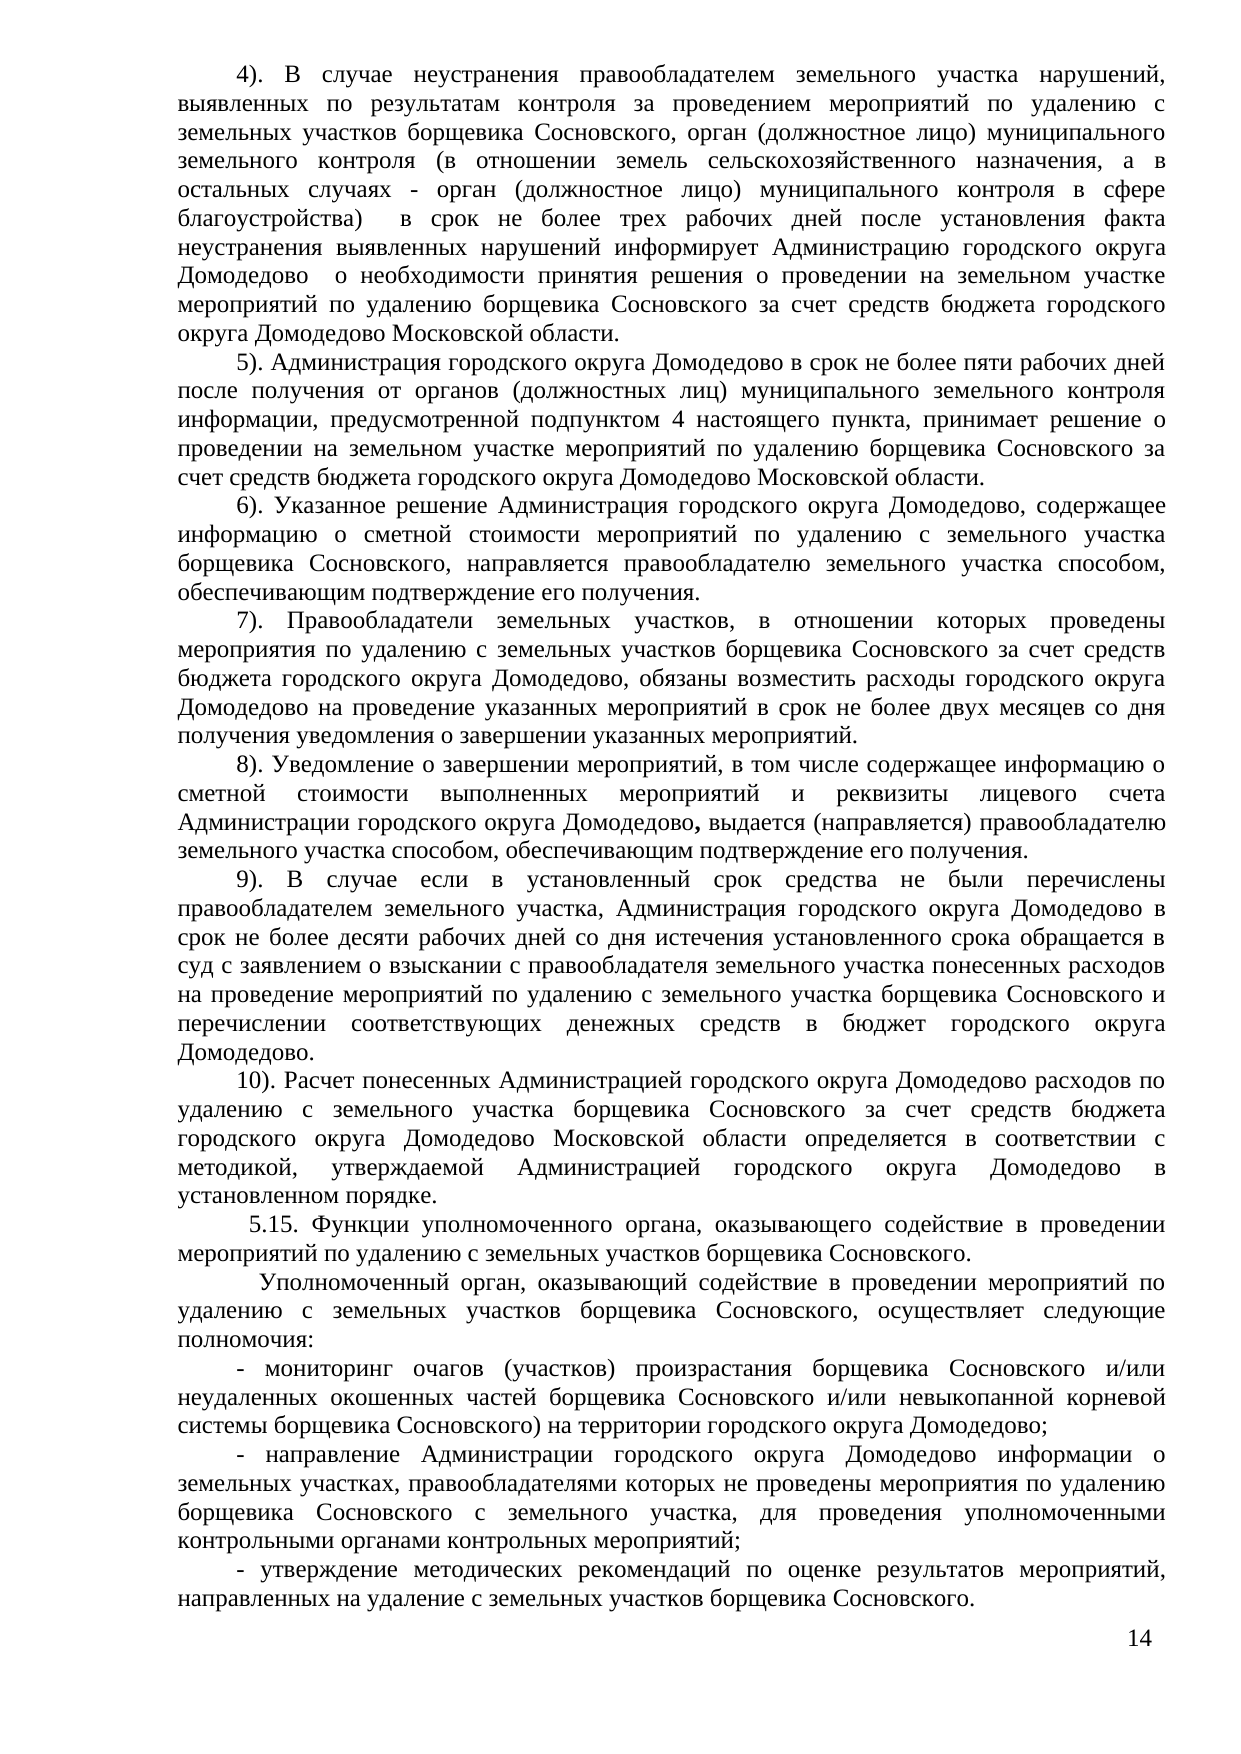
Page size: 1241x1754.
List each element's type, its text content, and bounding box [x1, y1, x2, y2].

text 4). В случае неустранения правообладателем земельного участка нарушений, выявленных по результатам контроля за проведением мероприятий по удалению с земельных участков борщевика Сосновского, орган (должностное лицо) муниципального земельного контроля (в отношении земель сельскохозяйственного назначения, а в остальных случаях - орган (должностное лицо) муниципального контроля в сфере благоустройства) в срок не более трех рабочих дней после установления факта неустранения выявленных нарушений информирует Администрацию городского округа Домодедово о необходимости принятия решения о проведении на земельном участке мероприятий по удалению борщевика Сосновского за счет средств бюджета городского округа Домодедово Московской области. [177, 59, 1167, 347]
text - мониторинг очагов (участков) произрастания борщевика Сосновского и/или неудаленных окошенных частей борщевика Сосновского и/или невыкопанной корневой системы борщевика Сосновского) на территории городского округа Домодедово; [177, 1353, 1167, 1439]
text 5). Администрация городского округа Домодедово в срок не более пяти рабочих дней после получения от органов (должностных лиц) муниципального земельного контроля информации, предусмотренной подпунктом 4 настоящего пункта, принимает решение о проведении на земельном участке мероприятий по удалению борщевика Сосновского за счет средств бюджета городского округа Домодедово Московской области. [177, 347, 1167, 490]
text - направление Администрации городского округа Домодедово информации о земельных участках, правообладателями которых не проведены мероприятия по удалению борщевика Сосновского с земельного участка, для проведения уполномоченными контрольными органами контрольных мероприятий; [177, 1439, 1167, 1554]
text 10). Расчет понесенных Администрацией городского округа Домодедово расходов по удалению с земельного участка борщевика Сосновского за счет средств бюджета городского округа Домодедово Московской области определяется в соответствии с методикой, утверждаемой Администрацией городского округа Домодедово в установленном порядке. [177, 1065, 1167, 1209]
text Уполномоченный орган, оказывающий содействие в проведении мероприятий по удалению с земельных участков борщевика Сосновского, осуществляет следующие полномочия: [177, 1267, 1167, 1353]
text 8). Уведомление о завершении мероприятий, в том числе содержащее информацию о сметной стоимости выполненных мероприятий и реквизиты лицевого счета Администрации городского округа Домодедово, выдается (направляется) правообладателю земельного участка способом, обеспечивающим подтверждение его получения. [177, 749, 1167, 864]
text 5.15. Функции уполномоченного органа, оказывающего содействие в проведении мероприятий по удалению с земельных участков борщевика Сосновского. [177, 1209, 1167, 1267]
text - утверждение методических рекомендаций по оценке результатов мероприятий, направленных на удаление с земельных участков борщевика Сосновского. [177, 1554, 1167, 1612]
text 9). В случае если в установленный срок средства не были перечислены правообладателем земельного участка, Администрация городского округа Домодедово в срок не более десяти рабочих дней со дня истечения установленного срока обращается в суд с заявлением о взыскании с правообладателя земельного участка понесенных расходов на проведение мероприятий по удалению с земельного участка борщевика Сосновского и перечислении соответствующих денежных средств в бюджет городского округа Домодедово. [177, 864, 1167, 1065]
text 6). Указанное решение Администрация городского округа Домодедово, содержащее информацию о сметной стоимости мероприятий по удалению с земельного участка борщевика Сосновского, направляется правообладателю земельного участка способом, обеспечивающим подтверждение его получения. [177, 490, 1167, 605]
text 7). Правообладатели земельных участков, в отношении которых проведены мероприятия по удалению с земельных участков борщевика Сосновского за счет средств бюджета городского округа Домодедово, обязаны возместить расходы городского округа Домодедово на проведение указанных мероприятий в срок не более двух месяцев со дня получения уведомления о завершении указанных мероприятий. [177, 605, 1167, 749]
